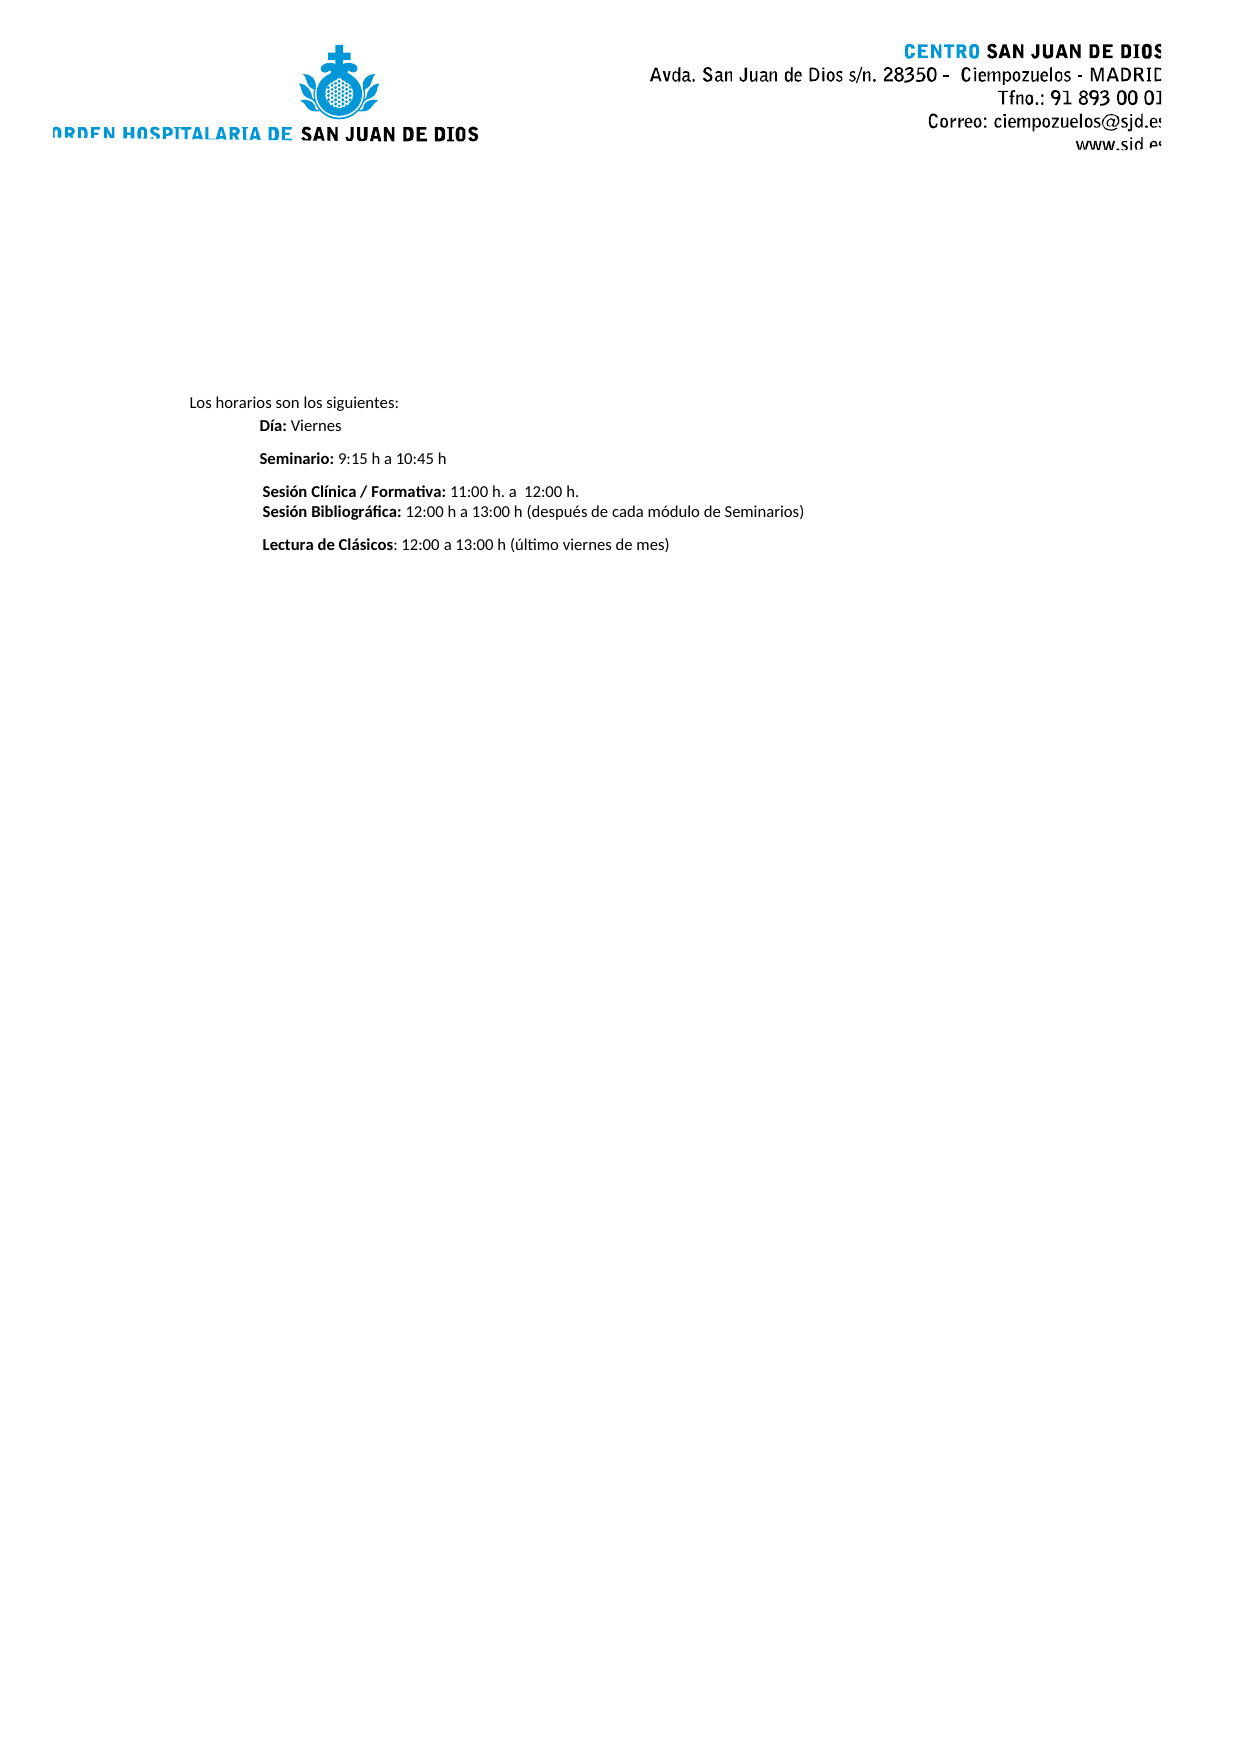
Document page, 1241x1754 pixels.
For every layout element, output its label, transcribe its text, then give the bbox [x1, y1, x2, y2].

text Día: Viernes [259, 415, 1063, 436]
text Seminario: 9:15 h a 10:45 h [259, 448, 1063, 468]
text Los horarios son los siguientes: [189, 392, 1063, 412]
text Lectura de Clásicos: 12:00 a 13:00 h (último viernes de mes) [262, 534, 1063, 554]
text Sesión Clínica / Formativa: 11:00 h. a 12:00 h. [262, 481, 1063, 501]
text Sesión Bibliográfica: 12:00 h a 13:00 h (después de cada módulo de Seminarios) [262, 501, 1063, 522]
